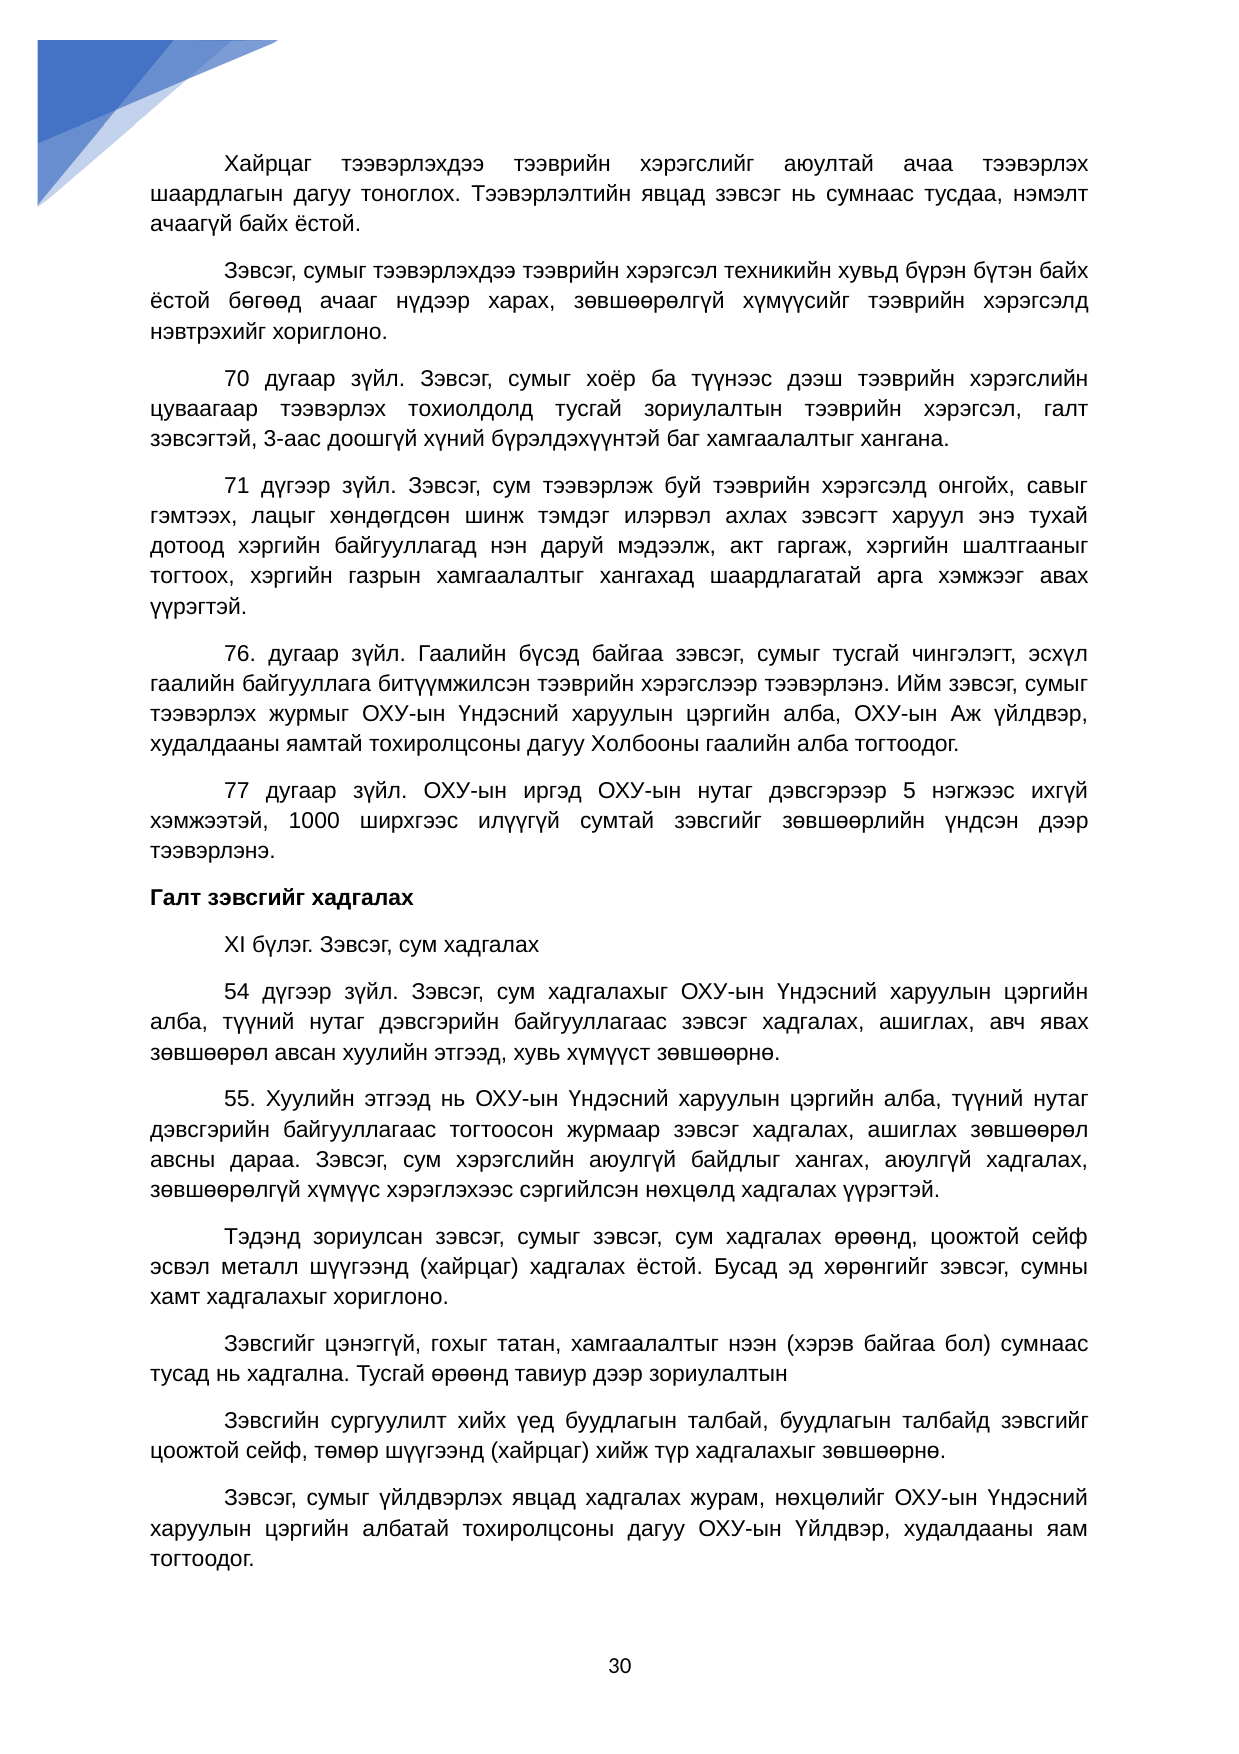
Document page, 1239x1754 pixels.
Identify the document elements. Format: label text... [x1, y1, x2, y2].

text 71 дүгээр зүйл. Зэвсэг, сум тээвэрлэж буй тээврийн хэрэгсэлд онгойх, савыг гэмтээх, лацыг хөндөгдсөн шинж тэмдэг илэрвэл ахлах зэвсэгт харуул энэ тухай дотоод хэргийн байгууллагад нэн даруй мэдээлж, акт гаргаж, хэргийн шалтгааныг тогтоох, хэргийн газрын хамгаалалтыг хангахад шаардлагатай арга хэмжээг авах үүрэгтэй. [150, 472, 1089, 619]
text 77 дугаар зүйл. ОХУ-ын иргэд ОХУ-ын нутаг дэвсгэрээр 5 нэгжээс ихгүй хэмжээтэй, 1000 ширхгээс илүүгүй сумтай зэвсгийг зөвшөөрлийн үндсэн дээр тээвэрлэнэ. [150, 777, 1089, 864]
text Галт зэвсгийг хадгалах [150, 884, 1089, 911]
text 70 дугаар зүйл. Зэвсэг, сумыг хоёр ба түүнээс дээш тээврийн хэрэгслийн цуваагаар тээвэрлэх тохиолдолд тусгай зориулалтын тээврийн хэрэгсэл, галт зэвсэгтэй, 3-аас доошгүй хүний бүрэлдэхүүнтэй баг хамгаалалтыг хангана. [150, 364, 1089, 451]
text XI бүлэг. Зэвсэг, сум хадгалах [150, 931, 1089, 958]
text Тэдэнд зориулсан зэвсэг, сумыг зэвсэг, сум хадгалах өрөөнд, цоожтой сейф эсвэл металл шүүгээнд (хайрцаг) хадгалах ёстой. Бусад эд хөрөнгийг зэвсэг, сумны хамт хадгалахыг хориглоно. [150, 1223, 1089, 1310]
text 76. дугаар зүйл. Гаалийн бүсэд байгаа зэвсэг, сумыг тусгай чингэлэгт, эсхүл гаалийн байгууллага битүүмжилсэн тээврийн хэрэгслээр тээвэрлэнэ. Ийм зэвсэг, сумыг тээвэрлэх журмыг ОХУ-ын Үндэсний харуулын цэргийн алба, ОХУ-ын Аж үйлдвэр, худалдааны яамтай тохиролцсоны дагуу Холбооны гаалийн алба тогтоодог. [150, 639, 1089, 757]
text Хайрцаг тээвэрлэхдээ тээврийн хэрэгслийг аюултай ачаа тээвэрлэх шаардлагын дагуу тоноглох. Тээвэрлэлтийн явцад зэвсэг нь сумнаас тусдаа, нэмэлт ачаагүй байх ёстой. [150, 150, 1089, 237]
text Зэвсгийн сургуулилт хийх үед буудлагын талбай, буудлагын талбайд зэвсгийг цоожтой сейф, төмөр шүүгээнд (хайрцаг) хийж түр хадгалахыг зөвшөөрнө. [150, 1407, 1089, 1464]
text Зэвсэг, сумыг тээвэрлэхдээ тээврийн хэрэгсэл техникийн хувьд бүрэн бүтэн байх ёстой бөгөөд ачааг нүдээр харах, зөвшөөрөлгүй хүмүүсийг тээврийн хэрэгсэлд нэвтрэхийг хориглоно. [150, 257, 1089, 344]
text 55. Хуулийн этгээд нь ОХУ-ын Үндэсний харуулын цэргийн алба, түүний нутаг дэвсгэрийн байгууллагаас тогтоосон журмаар зэвсэг хадгалах, ашиглах зөвшөөрөл авсны дараа. Зэвсэг, сум хэрэгслийн аюулгүй байдлыг хангах, аюулгүй хадгалах, зөвшөөрөлгүй хүмүүс хэрэглэхээс сэргийлсэн нөхцөлд хадгалах үүрэгтэй. [150, 1085, 1089, 1202]
picture [37, 40, 279, 209]
text 54 дүгээр зүйл. Зэвсэг, сум хадгалахыг ОХУ-ын Үндэсний харуулын цэргийн алба, түүний нутаг дэвсгэрийн байгууллагаас зэвсэг хадгалах, ашиглах, авч явах зөвшөөрөл авсан хуулийн этгээд, хувь хүмүүст зөвшөөрнө. [150, 978, 1089, 1065]
text Зэвсэг, сумыг үйлдвэрлэх явцад хадгалах журам, нөхцөлийг ОХУ-ын Үндэсний харуулын цэргийн албатай тохиролцсоны дагуу ОХУ-ын Үйлдвэр, худалдааны яам тогтоодог. [150, 1484, 1089, 1571]
text Зэвсгийг цэнэггүй, гохыг татан, хамгаалалтыг нээн (хэрэв байгаа бол) сумнаас тусад нь хадгална. Тусгай өрөөнд тавиур дээр зориулалтын [150, 1330, 1089, 1387]
